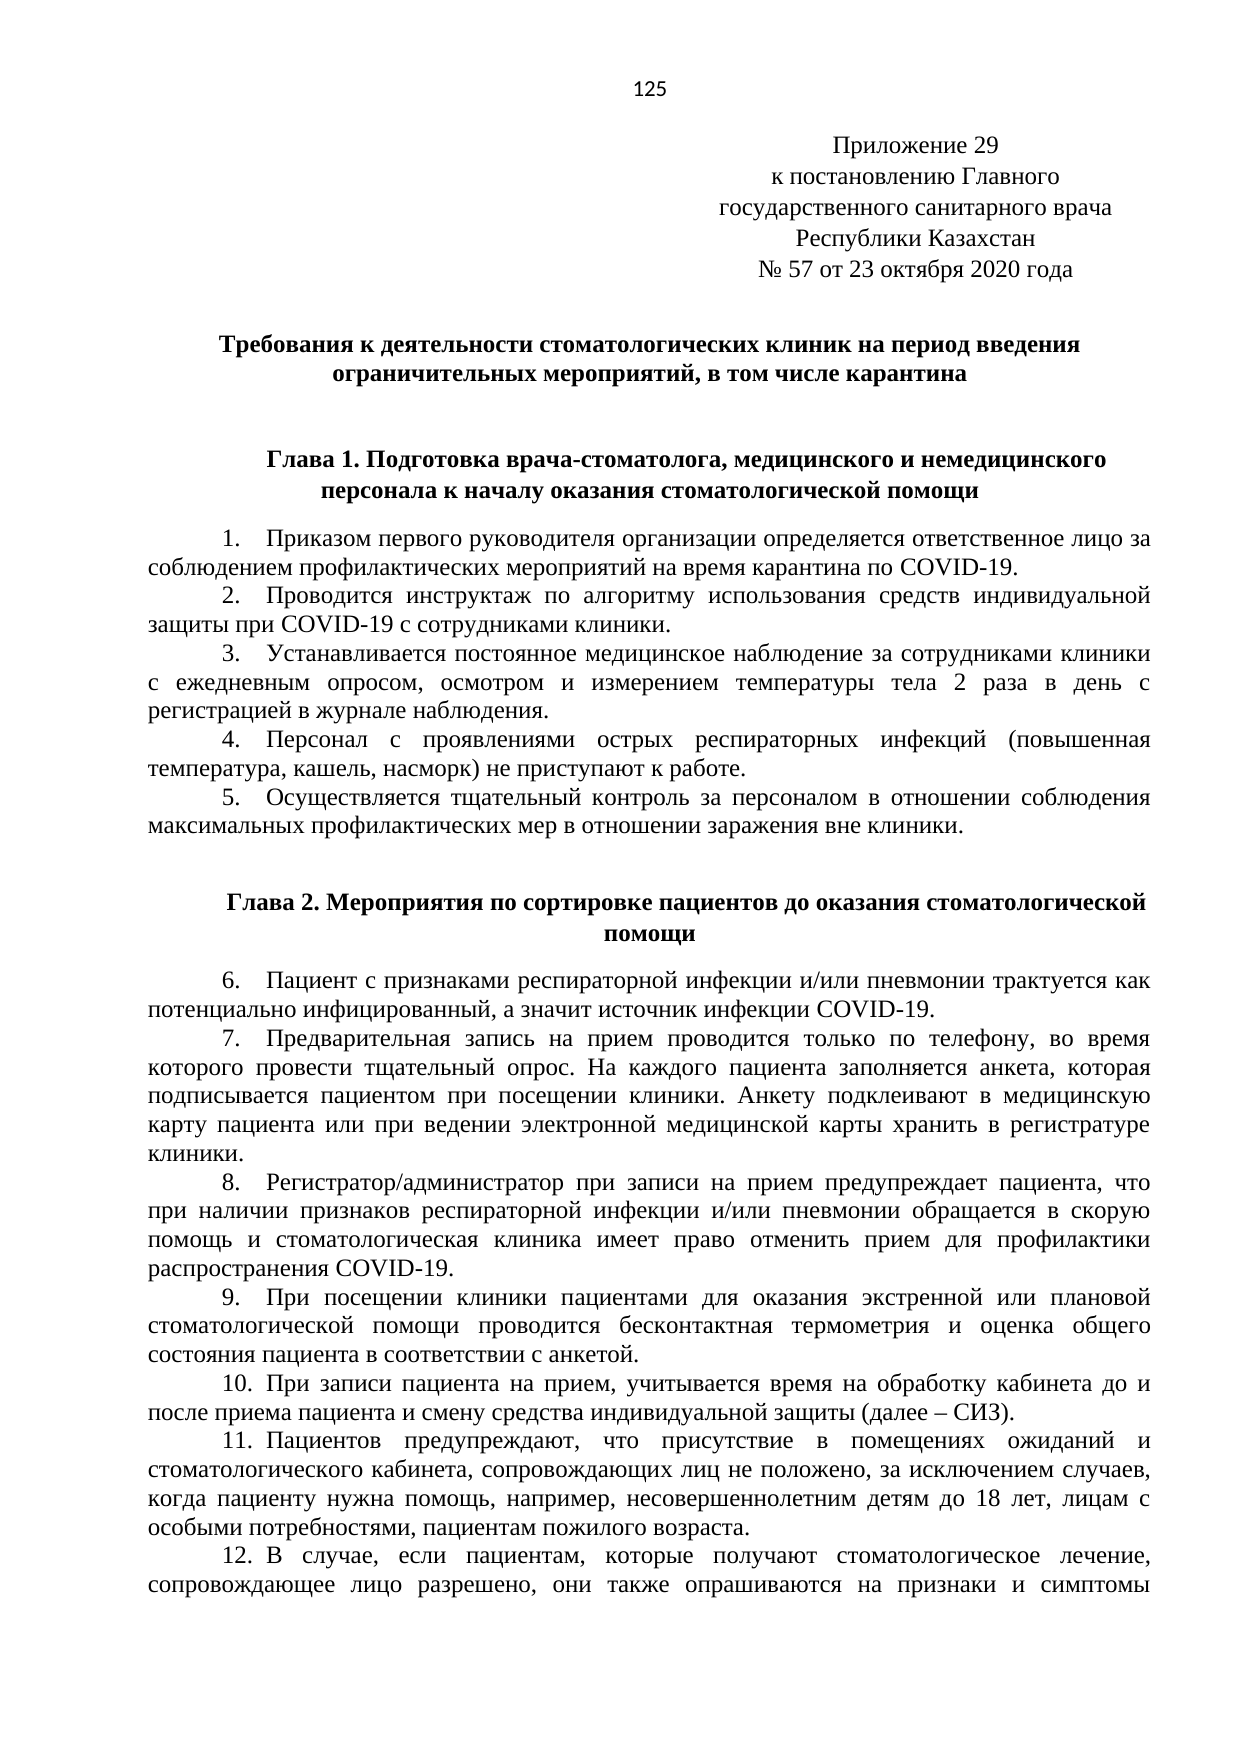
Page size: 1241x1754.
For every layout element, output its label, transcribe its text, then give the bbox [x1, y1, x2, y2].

list Пациент с признаками респираторной инфекции и/или пневмонии трактуется как потенциально инфицированный, а значит источник инфекции COVID-19. [148, 966, 1152, 1023]
list Предварительная запись на прием проводится только по телефону, во время которого провести тщательный опрос. На каждого пациента заполняется анкета, которая подписывается пациентом при посещении клиники. Анкету подклеивают в медицинскую карту пациента или при ведении электронной медицинской карты хранить в регистратуре клиники. [148, 1023, 1152, 1167]
text Требования к деятельности стоматологических клиник на период введения ограничительных мероприятий, в том числе карантина [148, 329, 1152, 387]
text Глава 2. Мероприятия по сортировке пациентов до оказания стоматологической помощи [148, 887, 1152, 947]
list При записи пациента на прием, учитывается время на обработку кабинета до и после приема пациента и смену средства индивидуальной защиты (далее – СИЗ). [148, 1368, 1152, 1426]
text государственного санитарного врача Республики Казахстан [679, 192, 1152, 252]
list Пациентов предупреждают, что присутствие в помещениях ожиданий и стоматологического кабинета, сопровождающих лиц не положено, за исключением случаев, когда пациенту нужна помощь, например, несовершеннолетним детям до 18 лет, лицам с особыми потребностями, пациентам пожилого возраста. [148, 1426, 1152, 1541]
list Устанавливается постоянное медицинское наблюдение за сотрудниками клиники с ежедневным опросом, осмотром и измерением температуры тела 2 раза в день с регистрацией в журнале наблюдения. [148, 638, 1152, 724]
list При посещении клиники пациентами для оказания экстренной или плановой стоматологической помощи проводится бесконтактная термометрия и оценка общего состояния пациента в соответствии с анкетой. [148, 1282, 1152, 1368]
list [148, 1541, 1152, 1598]
text Приложение 29 к постановлению Главного [679, 130, 1152, 189]
list Приказом первого руководителя организации определяется ответственное лицо за соблюдением профилактических мероприятий на время карантина по COVID-19. [148, 523, 1152, 580]
text № 57 от 23 октября 2020 года [679, 254, 1152, 283]
list Проводится инструктаж по алгоритму использования средств индивидуальной защиты при COVID-19 с сотрудниками клиники. [148, 580, 1152, 638]
list Регистратор/администратор при записи на прием предупреждает пациента, что при наличии признаков респираторной инфекции и/или пневмонии обращается в скорую помощь и стоматологическая клиника имеет право отменить прием для профилактики распространения COVID-19. [148, 1167, 1152, 1282]
list Осуществляется тщательный контроль за персоналом в отношении соблюдения максимальных профилактических мер в отношении заражения вне клиники. [148, 782, 1152, 839]
list Персонал с проявлениями острых респираторных инфекций (повышенная температура, кашель, насморк) не приступают к работе. [148, 724, 1152, 782]
text Глава 1. Подготовка врача-стоматолога, медицинского и немедицинского персонала к началу оказания стоматологической помощи [148, 444, 1152, 504]
